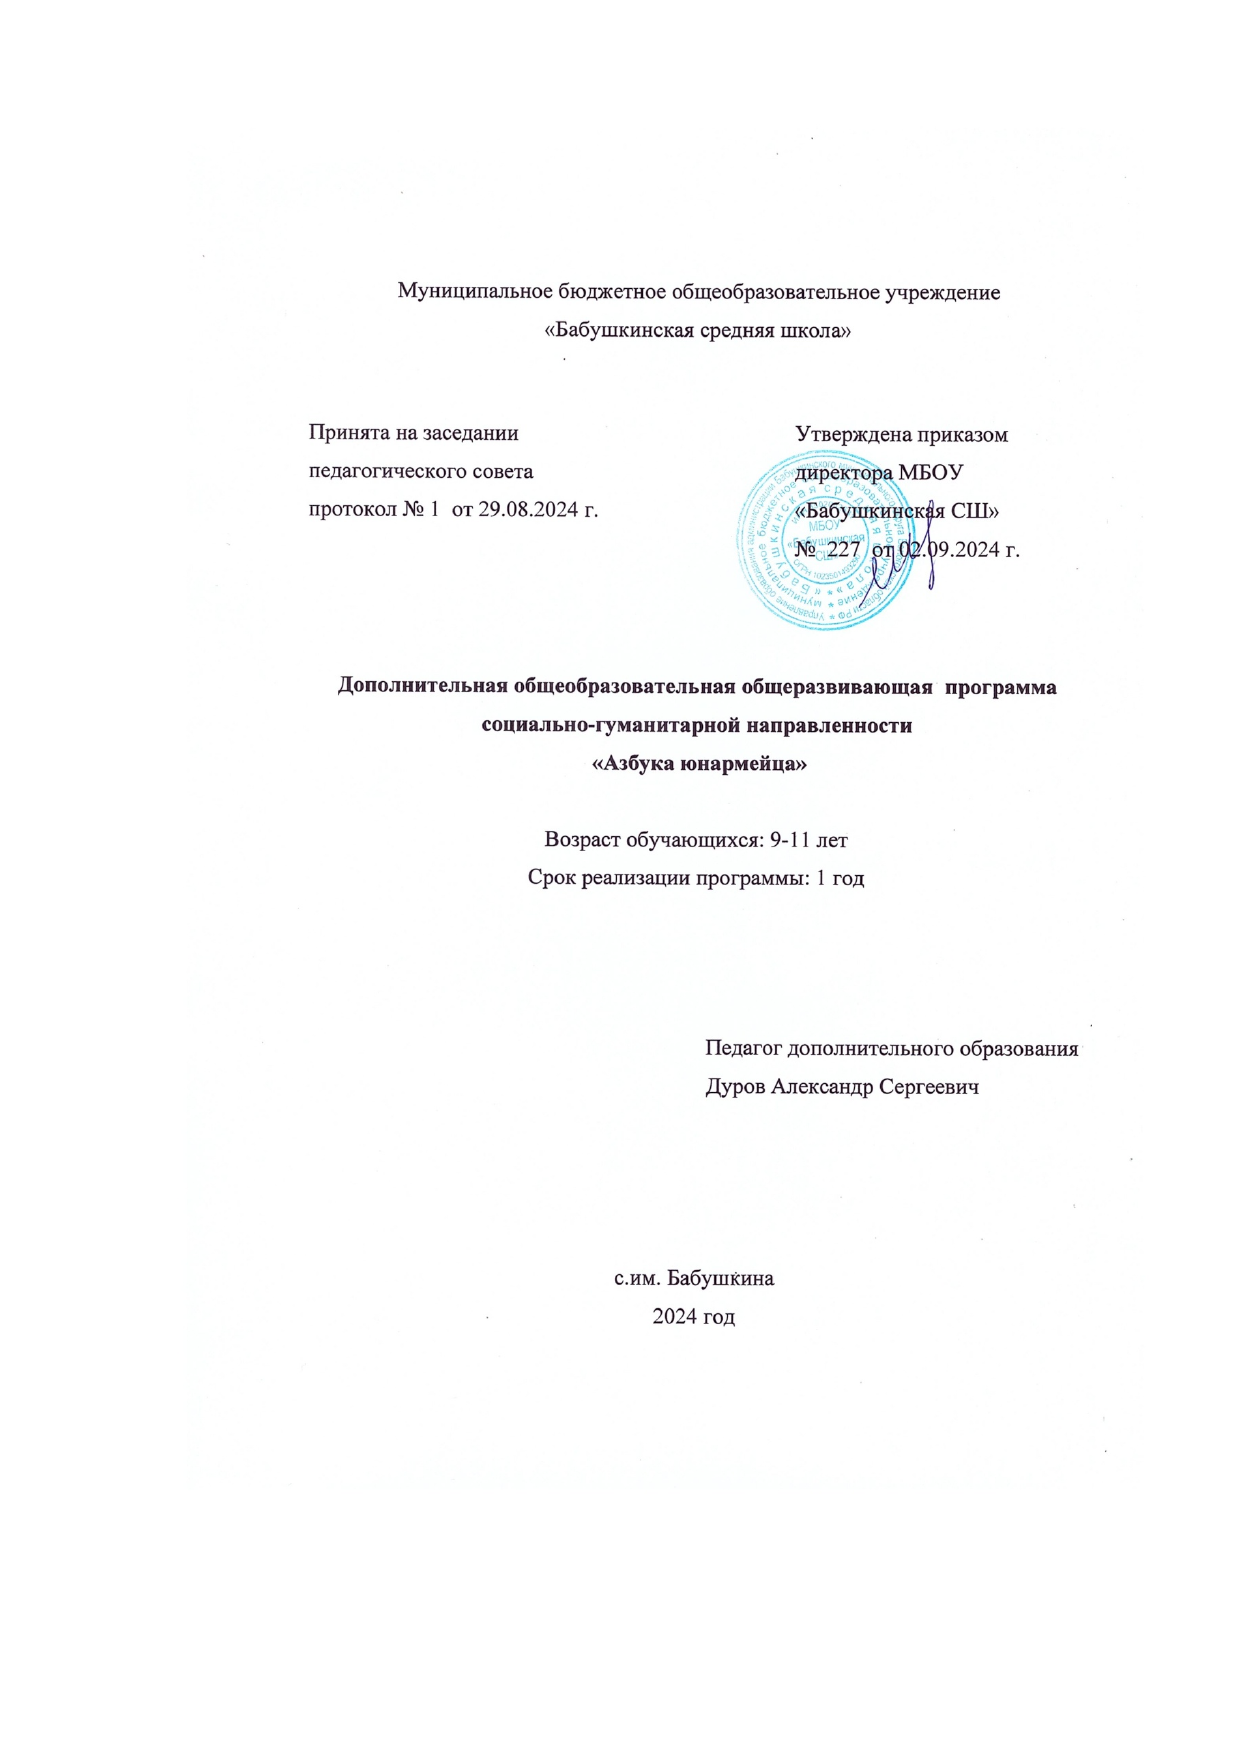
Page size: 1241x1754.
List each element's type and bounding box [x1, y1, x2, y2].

picture [177, 118, 1152, 1497]
